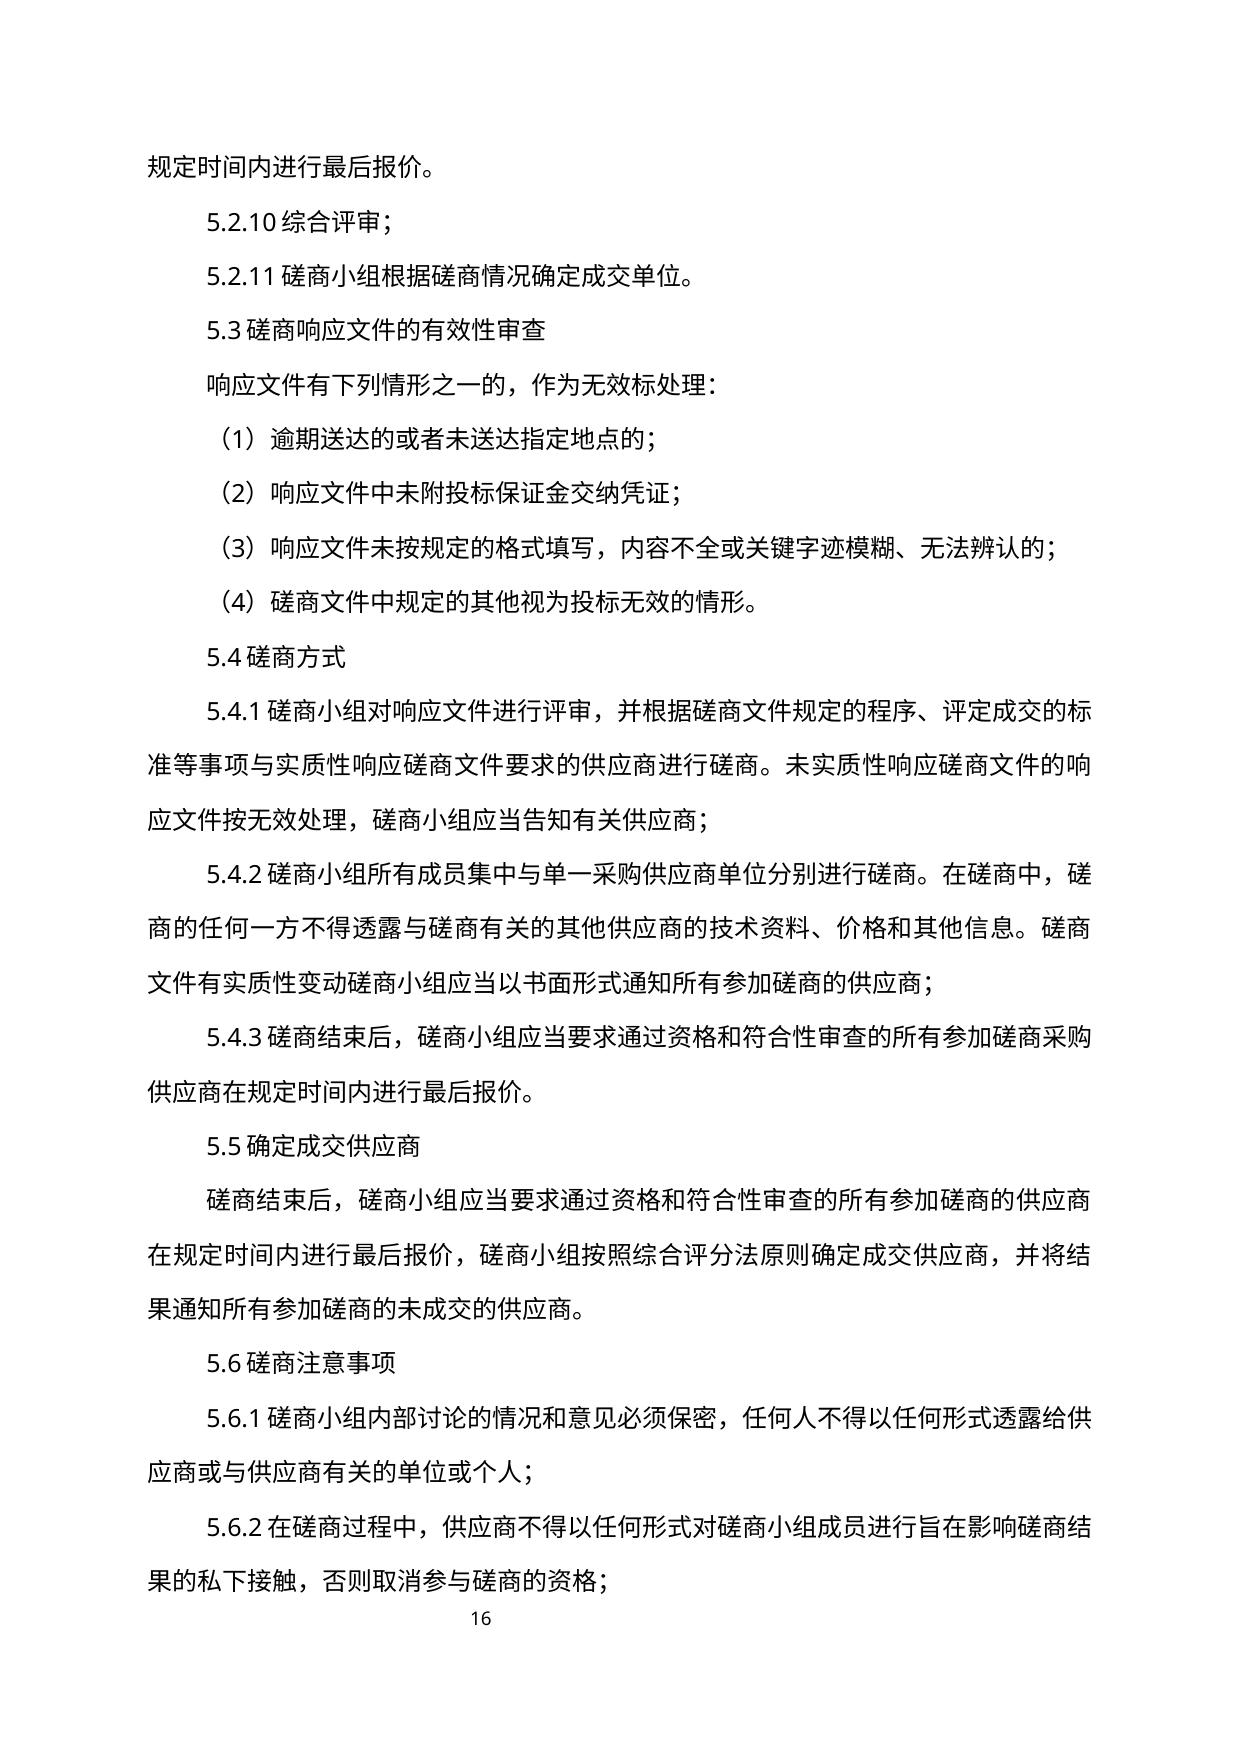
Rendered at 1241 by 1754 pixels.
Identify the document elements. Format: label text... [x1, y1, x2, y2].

text 5.4磋商方式 [148, 637, 1093, 673]
text 5.6.1磋商小组内部讨论的情况和意见必须保密，任何人不得以任何形式透露给供应商或与供应商有关的单位或个人； [148, 1398, 1093, 1489]
text （3）响应文件未按规定的格式填写，内容不全或关键字迹模糊、无法辨认的； [148, 528, 1093, 564]
text 5.6.2在磋商过程中，供应商不得以任何形式对磋商小组成员进行旨在影响磋商结果的私下接触，否则取消参与磋商的资格； [148, 1507, 1093, 1598]
text 5.2.11磋商小组根据磋商情况确定成交单位。 [148, 256, 1093, 293]
text （4）磋商文件中规定的其他视为投标无效的情形。 [148, 583, 1093, 619]
text 磋商结束后，磋商小组应当要求通过资格和符合性审查的所有参加磋商的供应商在规定时间内进行最后报价，磋商小组按照综合评分法原则确定成交供应商，并将结果通知所有参加磋商的未成交的供应商。 [148, 1181, 1093, 1326]
text 5.2.10综合评审； [148, 202, 1093, 238]
text 5.4.3磋商结束后，磋商小组应当要求通过资格和符合性审查的所有参加磋商采购供应商在规定时间内进行最后报价。 [148, 1018, 1093, 1108]
text （2）响应文件中未附投标保证金交纳凭证； [148, 474, 1093, 510]
text 5.3磋商响应文件的有效性审查 [148, 311, 1093, 347]
text 响应文件有下列情形之一的，作为无效标处理： [148, 365, 1093, 401]
text 5.4.1磋商小组对响应文件进行评审，并根据磋商文件规定的程序、评定成交的标准等事项与实质性响应磋商文件要求的供应商进行磋商。未实质性响应磋商文件的响应文件按无效处理，磋商小组应当告知有关供应商； [148, 691, 1093, 836]
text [148, 148, 1093, 184]
text 5.4.2磋商小组所有成员集中与单一采购供应商单位分别进行磋商。在磋商中，磋商的任何一方不得透露与磋商有关的其他供应商的技术资料、价格和其他信息。磋商文件有实质性变动磋商小组应当以书面形式通知所有参加磋商的供应商； [148, 854, 1093, 999]
text 5.5确定成交供应商 [148, 1126, 1093, 1163]
text 5.6磋商注意事项 [148, 1344, 1093, 1380]
text （1）逾期送达的或者未送达指定地点的； [148, 419, 1093, 456]
